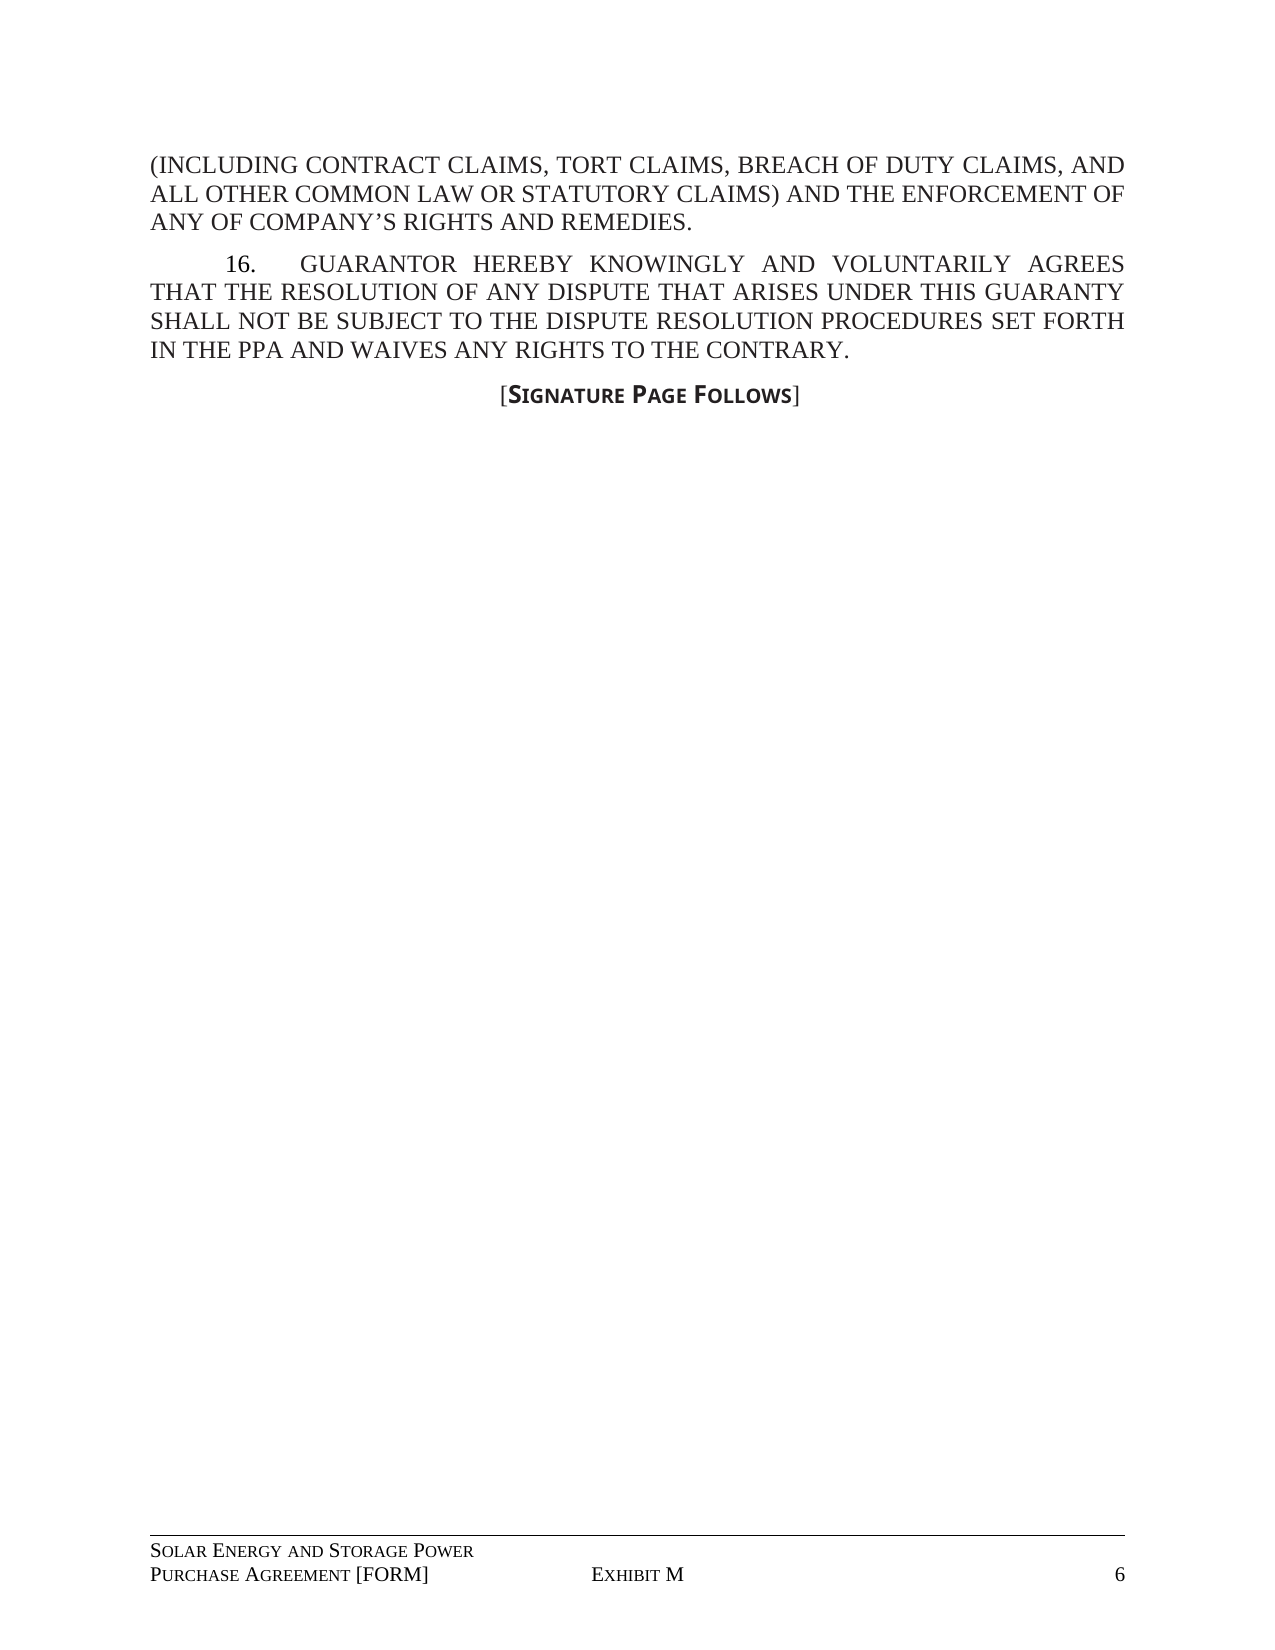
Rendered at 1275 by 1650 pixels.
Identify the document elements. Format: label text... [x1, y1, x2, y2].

text [Signature Page Follows] [235, 376, 1064, 410]
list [150, 150, 1125, 236]
list GUARANTOR HEREBY KNOWINGLY AND VOLUNTARILY AGREES THAT THE RESOLUTION OF ANY DISPUTE THAT ARISES UNDER THIS GUARANTY SHALL NOT BE SUBJECT TO THE DISPUTE RESOLUTION PROCEDURES SET FORTH IN THE PPA AND WAIVES ANY RIGHTS TO THE CONTRARY. [150, 249, 1125, 364]
